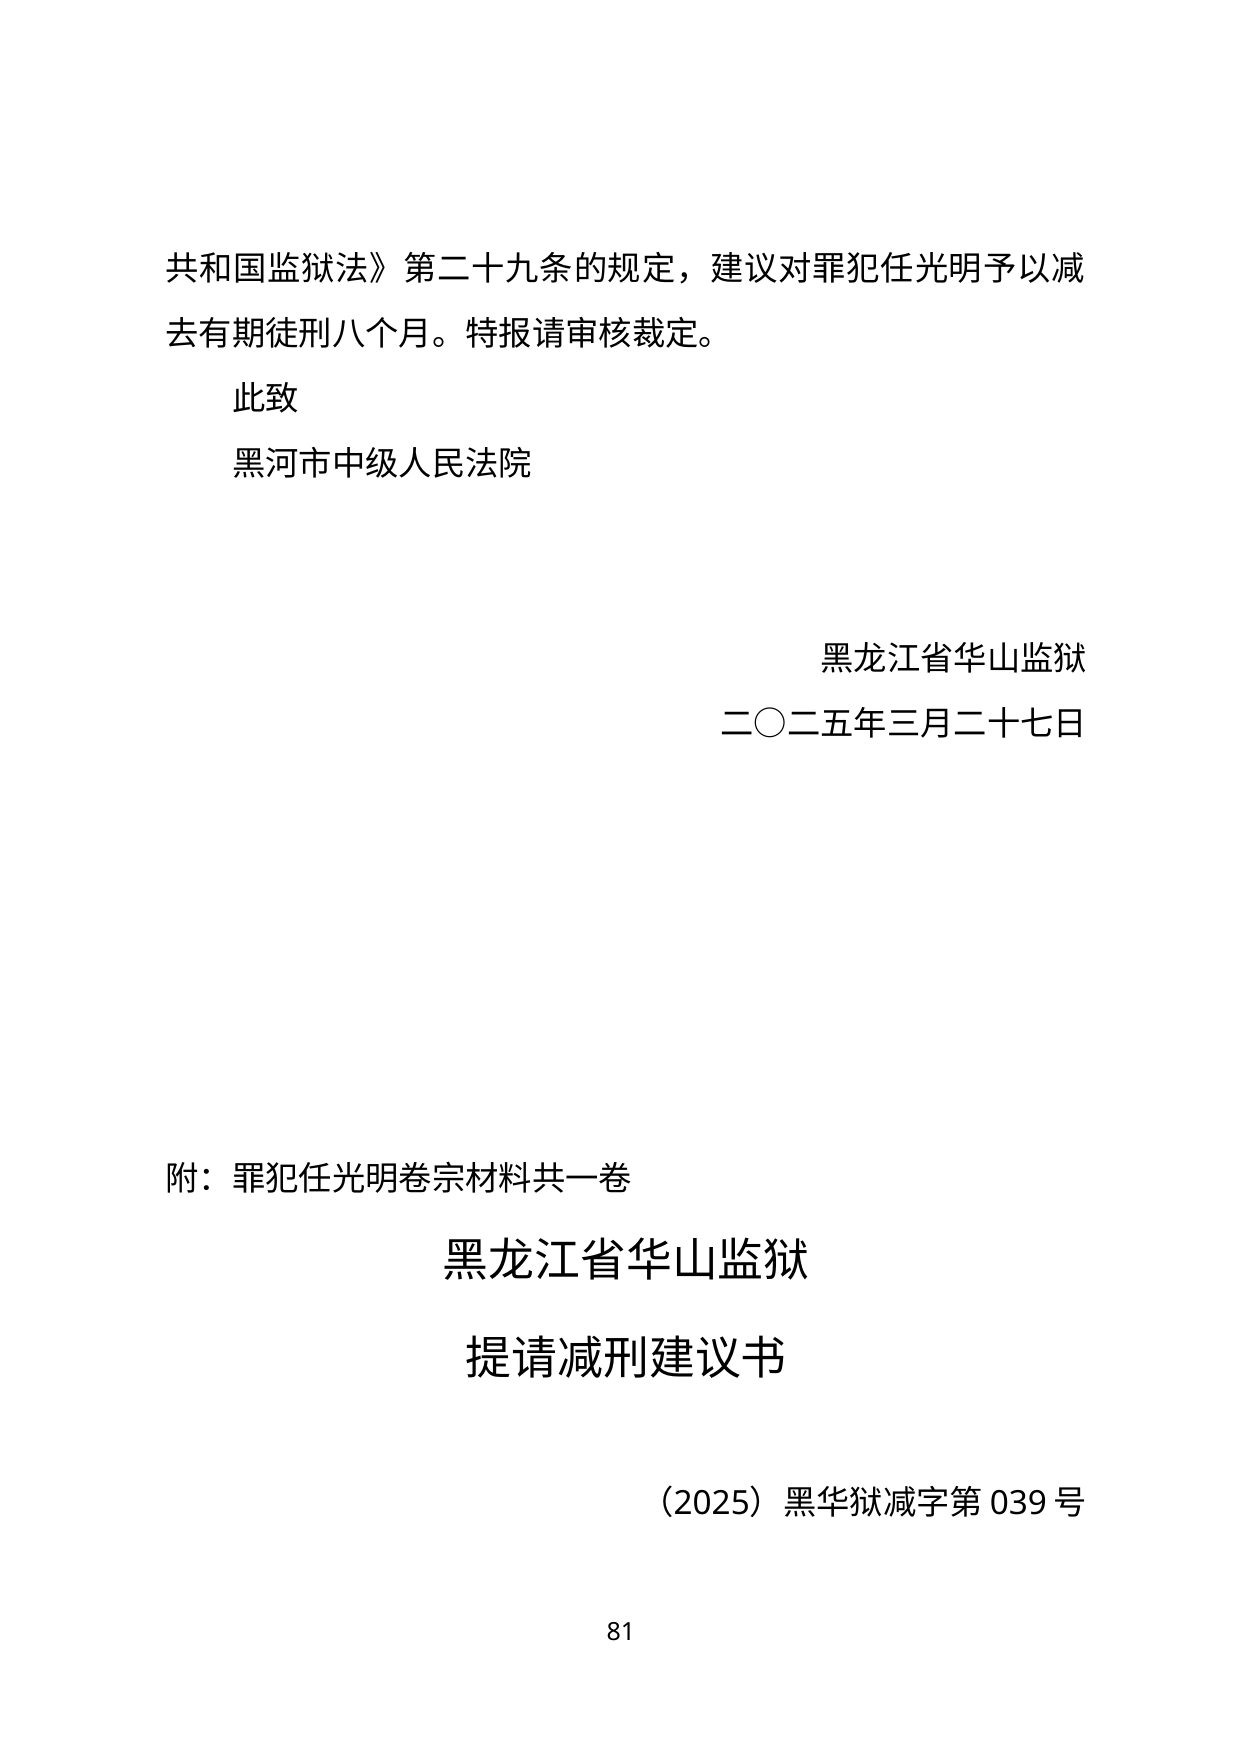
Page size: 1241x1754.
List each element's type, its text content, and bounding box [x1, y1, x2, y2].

text 提请减刑建议书 [165, 1305, 1087, 1403]
text （2025）黑华狱减字第039号 [165, 1468, 1087, 1533]
text 黑龙江省华山监狱 [165, 623, 1087, 688]
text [165, 233, 1087, 363]
text 二○二五年三月二十七日 [165, 688, 1087, 753]
text 黑河市中级人民法院 [165, 428, 1087, 493]
text 黑龙江省华山监狱 [165, 1208, 1087, 1305]
text 附：罪犯任光明卷宗材料共一卷 [165, 1143, 1087, 1208]
text 此致 [165, 363, 1087, 428]
